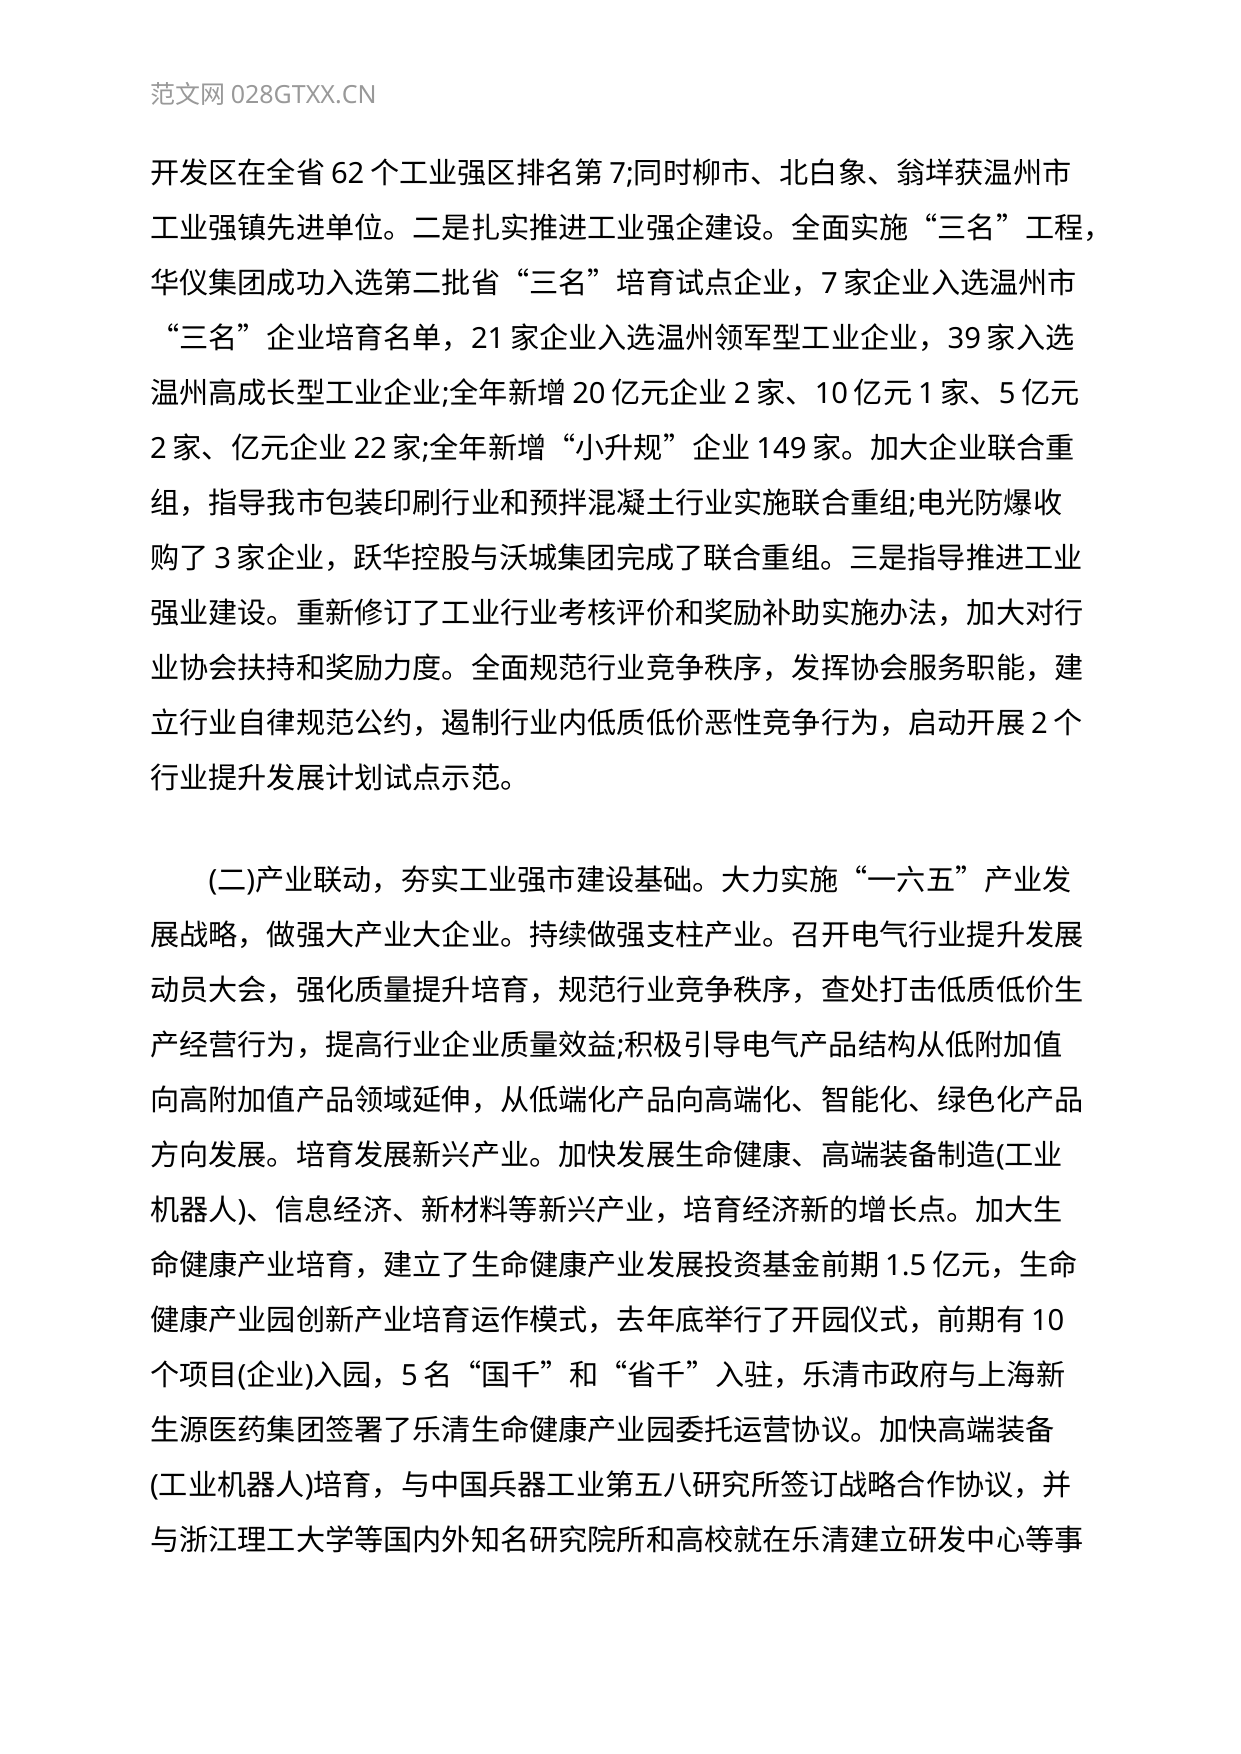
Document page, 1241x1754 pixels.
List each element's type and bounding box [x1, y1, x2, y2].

text [150, 856, 1090, 1558]
text [150, 150, 1090, 797]
